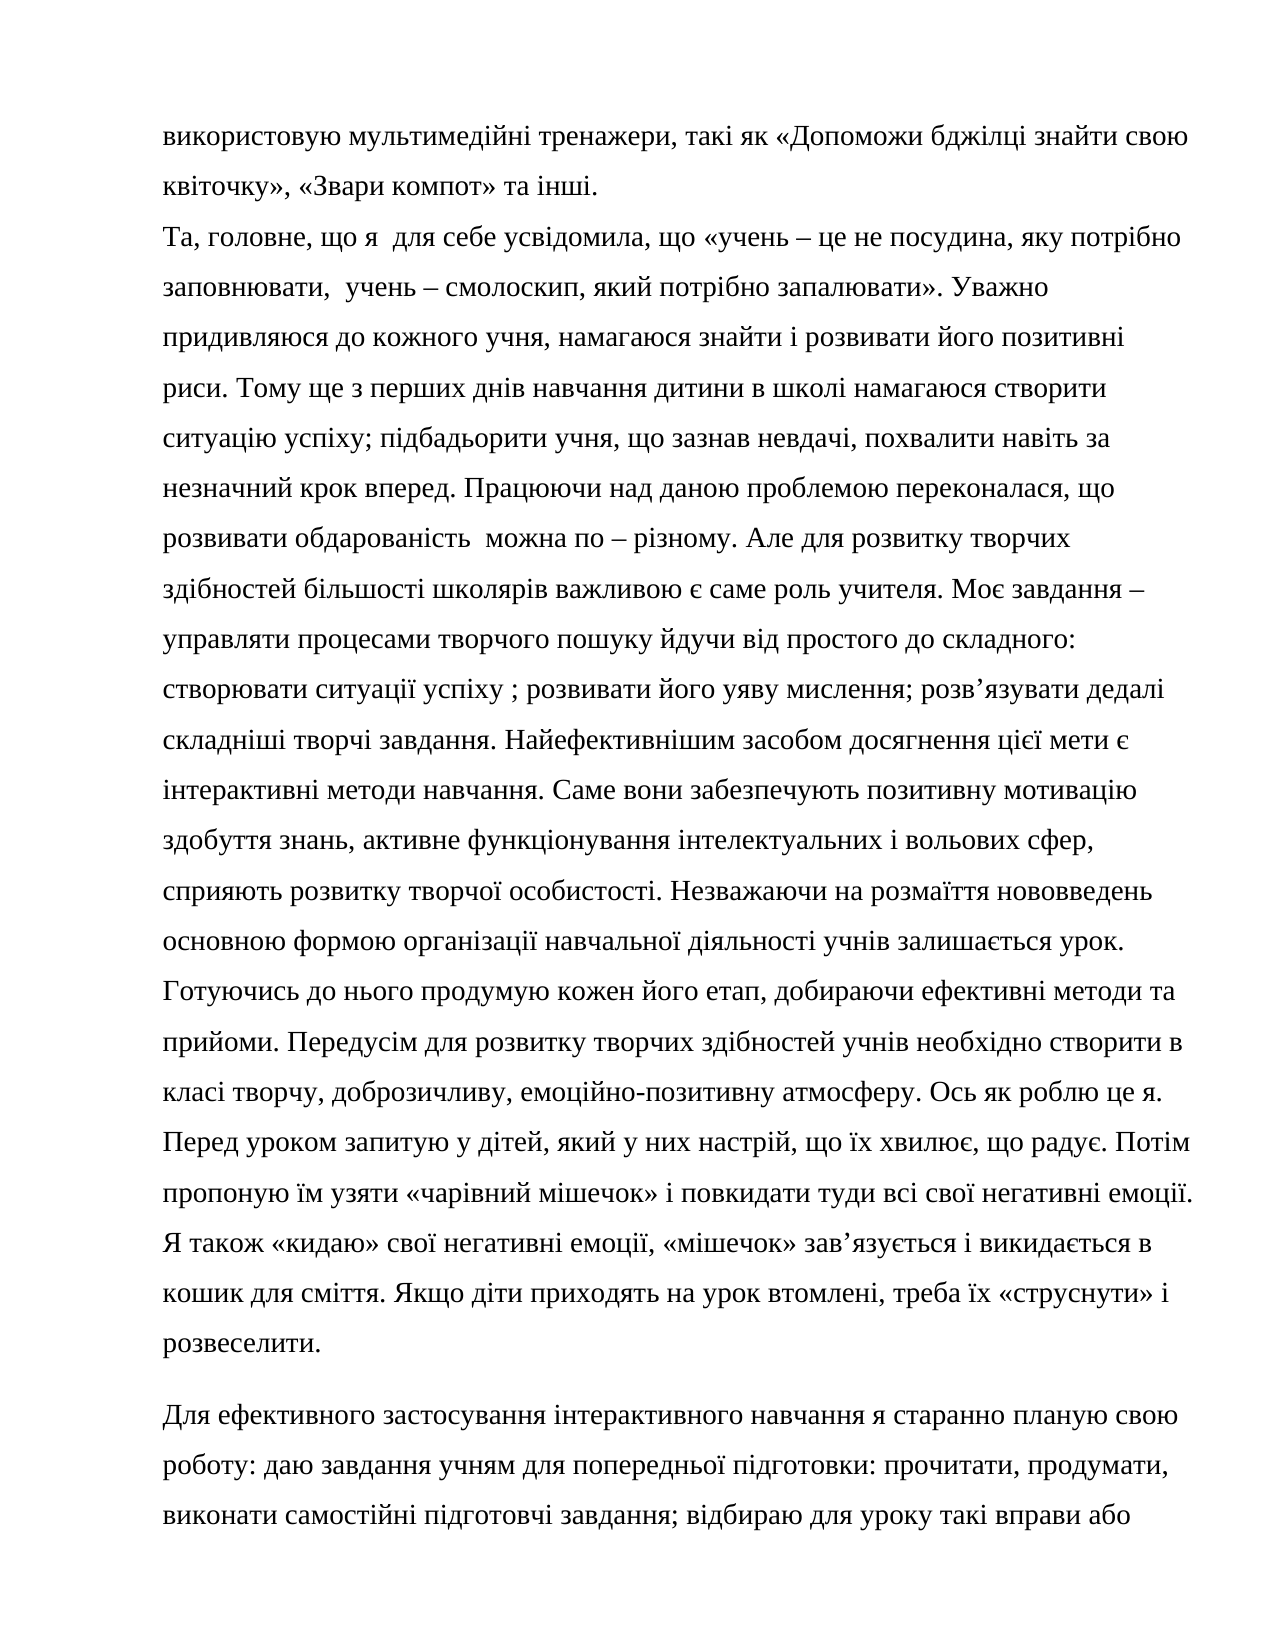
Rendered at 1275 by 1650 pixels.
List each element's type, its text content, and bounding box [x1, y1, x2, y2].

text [162, 1397, 1196, 1531]
text Та, головне, що я для себе усвідомила, що «учень – це не посудина, яку потрібно заповнювати, учень – смолоскип, який потрібно запалювати». Уважно придивляюся до кожного учня, намагаюся знайти і розвивати його позитивні риси. Тому ще з перших днів навчання дитини в школі намагаюся створити ситуацію успіху; підбадьорити учня, що зазнав невдачі, похвалити навіть за незначний крок вперед. Працюючи над даною проблемою переконалася, що розвивати обдарованість можна по – різному. Але для розвитку творчих здібностей більшості школярів важливою є саме роль учителя. Моє завдання – управляти процесами творчого пошуку йдучи від простого до складного: створювати ситуації успіху ; розвивати його уяву мислення; розв’язувати дедалі складніші творчі завдання. Найефективнішим засобом досягнення цієї мети є інтерактивні методи навчання. Саме вони забезпечують позитивну мотивацію здобуття знань, активне функціонування інтелектуальних і вольових сфер, сприяють розвитку творчої особистості. Незважаючи на розмаїття нововведень основною формою організації навчальної діяльності учнів залишається урок. Готуючись до нього продумую кожен його етап, добираючи ефективні методи та прийоми. Передусім для розвитку творчих здібностей учнів необхідно створити в класі творчу, доброзичливу, емоційно-позитивну атмосферу. Ось як роблю це я. Перед уроком запитую у дітей, який у них настрій, що їх хвилює, що радує. Потім пропоную їм узяти «чарівний мішечок» і повкидати туди всі свої негативні емоції. Я також «кидаю» свої негативні емоції, «мішечок» зав’язується і викидається в кошик для сміття. Якщо діти приходять на урок втомлені, треба їх «струснути» і розвеселити. [162, 219, 1196, 1359]
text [162, 118, 1196, 202]
